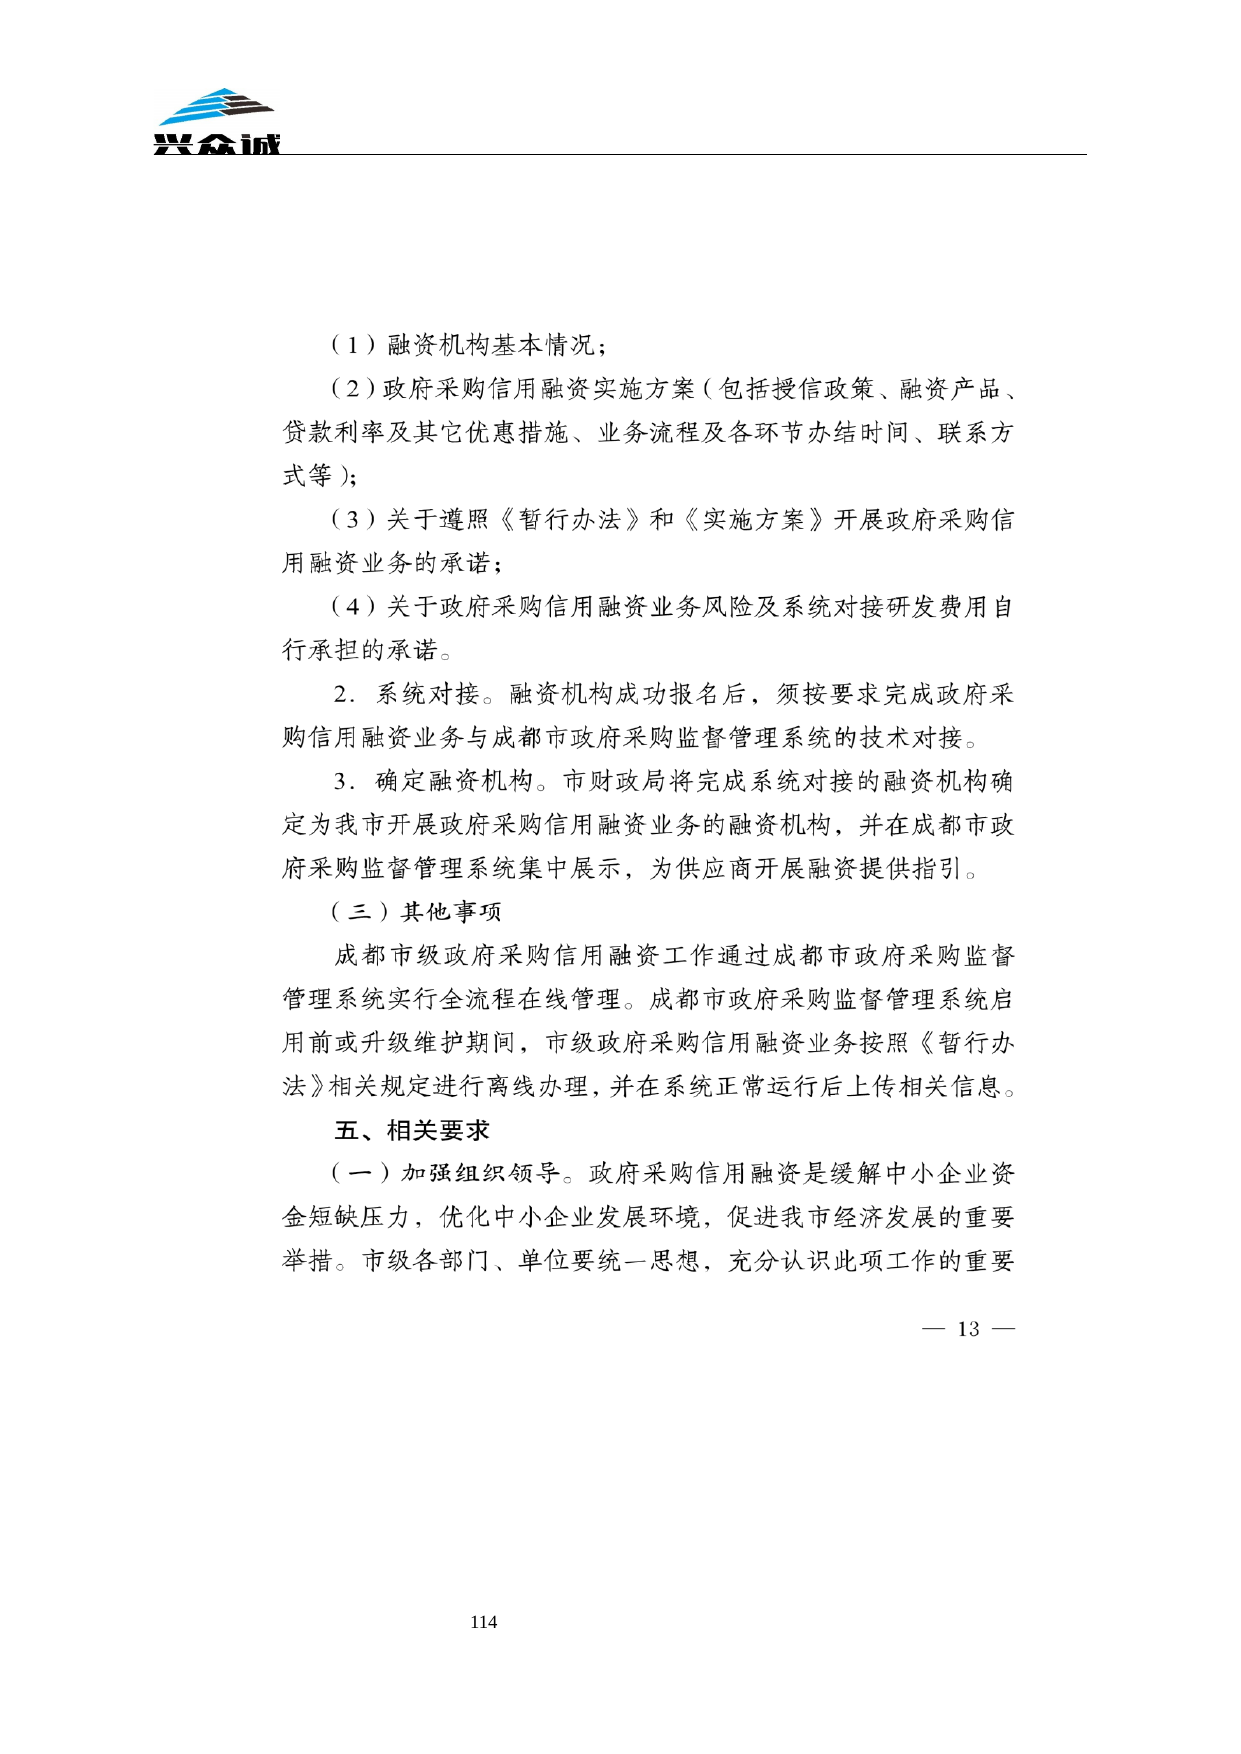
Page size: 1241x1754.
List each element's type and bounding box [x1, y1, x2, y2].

picture [153, 166, 1140, 1436]
picture [153, 88, 280, 155]
